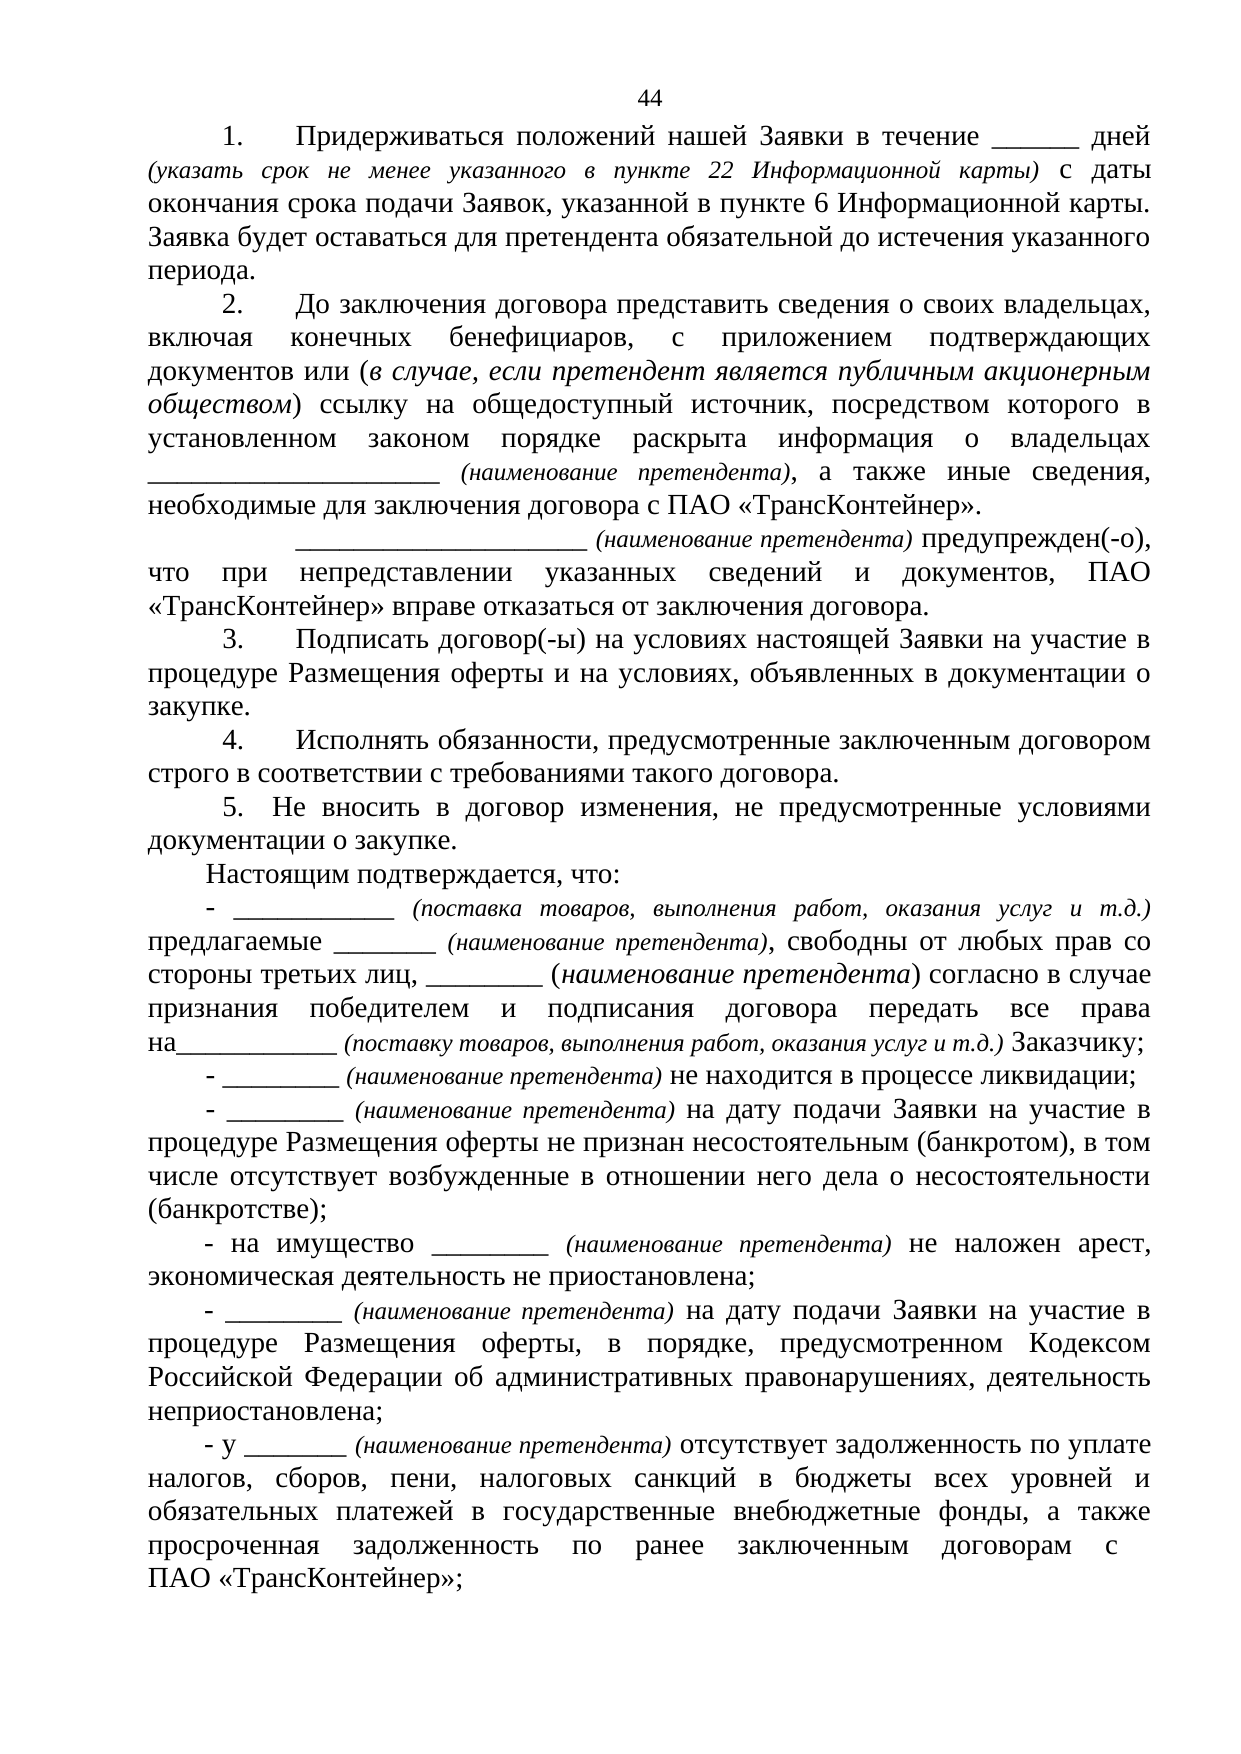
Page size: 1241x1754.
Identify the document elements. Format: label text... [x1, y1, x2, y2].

text - ________ (наименование претендента) на дату подачи Заявки на участие в процедуре Размещения оферты не признан несостоятельным (банкротом), в том числе отсутствует возбужденные в отношении него дела о несостоятельности (банкротстве); [148, 1091, 1152, 1225]
text - на имущество ________ (наименование претендента) не наложен арест, экономическая деятельность не приостановлена; [148, 1225, 1152, 1292]
list Подписать договор(-ы) на условиях настоящей Заявки на участие в процедуре Размещения оферты и на условиях, объявленных в документации о закупке. [148, 621, 1152, 722]
text - у _______ (наименование претендента) отсутствует задолженность по уплате налогов, сборов, пени, налоговых санкций в бюджеты всех уровней и обязательных платежей в государственные внебюджетные фонды, а также просроченная задолженность по ранее заключенным договорам с ПАО «ТрансКонтейнер»; [148, 1426, 1152, 1594]
list Придерживаться положений нашей Заявки в течение ______ дней (указать срок не менее указанного в пункте 22 Информационной карты) с даты окончания срока подачи Заявок, указанной в пункте 6 Информационной карты. Заявка будет оставаться для претендента обязательной до истечения указанного периода. [148, 118, 1152, 286]
list Не вносить в договор изменения, не предусмотренные условиями документации о закупке. [148, 789, 1152, 856]
text ____________________ (наименование претендента) предупрежден(-о), что при непредставлении указанных сведений и документов, ПАО «ТрансКонтейнер» вправе отказаться от заключения договора. [148, 521, 1152, 621]
text - ________ (наименование претендента) не находится в процессе ликвидации; [148, 1057, 1152, 1091]
text - ________ (наименование претендента) на дату подачи Заявки на участие в процедуре Размещения оферты, в порядке, предусмотренном Кодексом Российской Федерации об административных правонарушениях, деятельность неприостановлена; [148, 1292, 1152, 1426]
text - ___________ (поставка товаров, выполнения работ, оказания услуг и т.д.) предлагаемые _______ (наименование претендента), свободны от любых прав со стороны третьих лиц, ________ (наименование претендента) согласно в случае признания победителем и подписания договора передать все права на___________ (поставку товаров, выполнения работ, оказания услуг и т.д.) Заказчику; [148, 889, 1152, 1057]
list Исполнять обязанности, предусмотренные заключенным договором строго в соответствии с требованиями такого договора. [148, 722, 1152, 789]
text Настоящим подтверждается, что: [148, 856, 1152, 889]
list До заключения договора представить сведения о своих владельцах, включая конечных бенефициаров, с приложением подтверждающих документов или (в случае, если претендент является публичным акционерным обществом) ссылку на общедоступный источник, посредством которого в установленном законом порядке раскрыта информация о владельцах ____________________ (наименование претендента), а также иные сведения, необходимые для заключения договора с ПАО «ТрансКонтейнер». [148, 286, 1152, 521]
